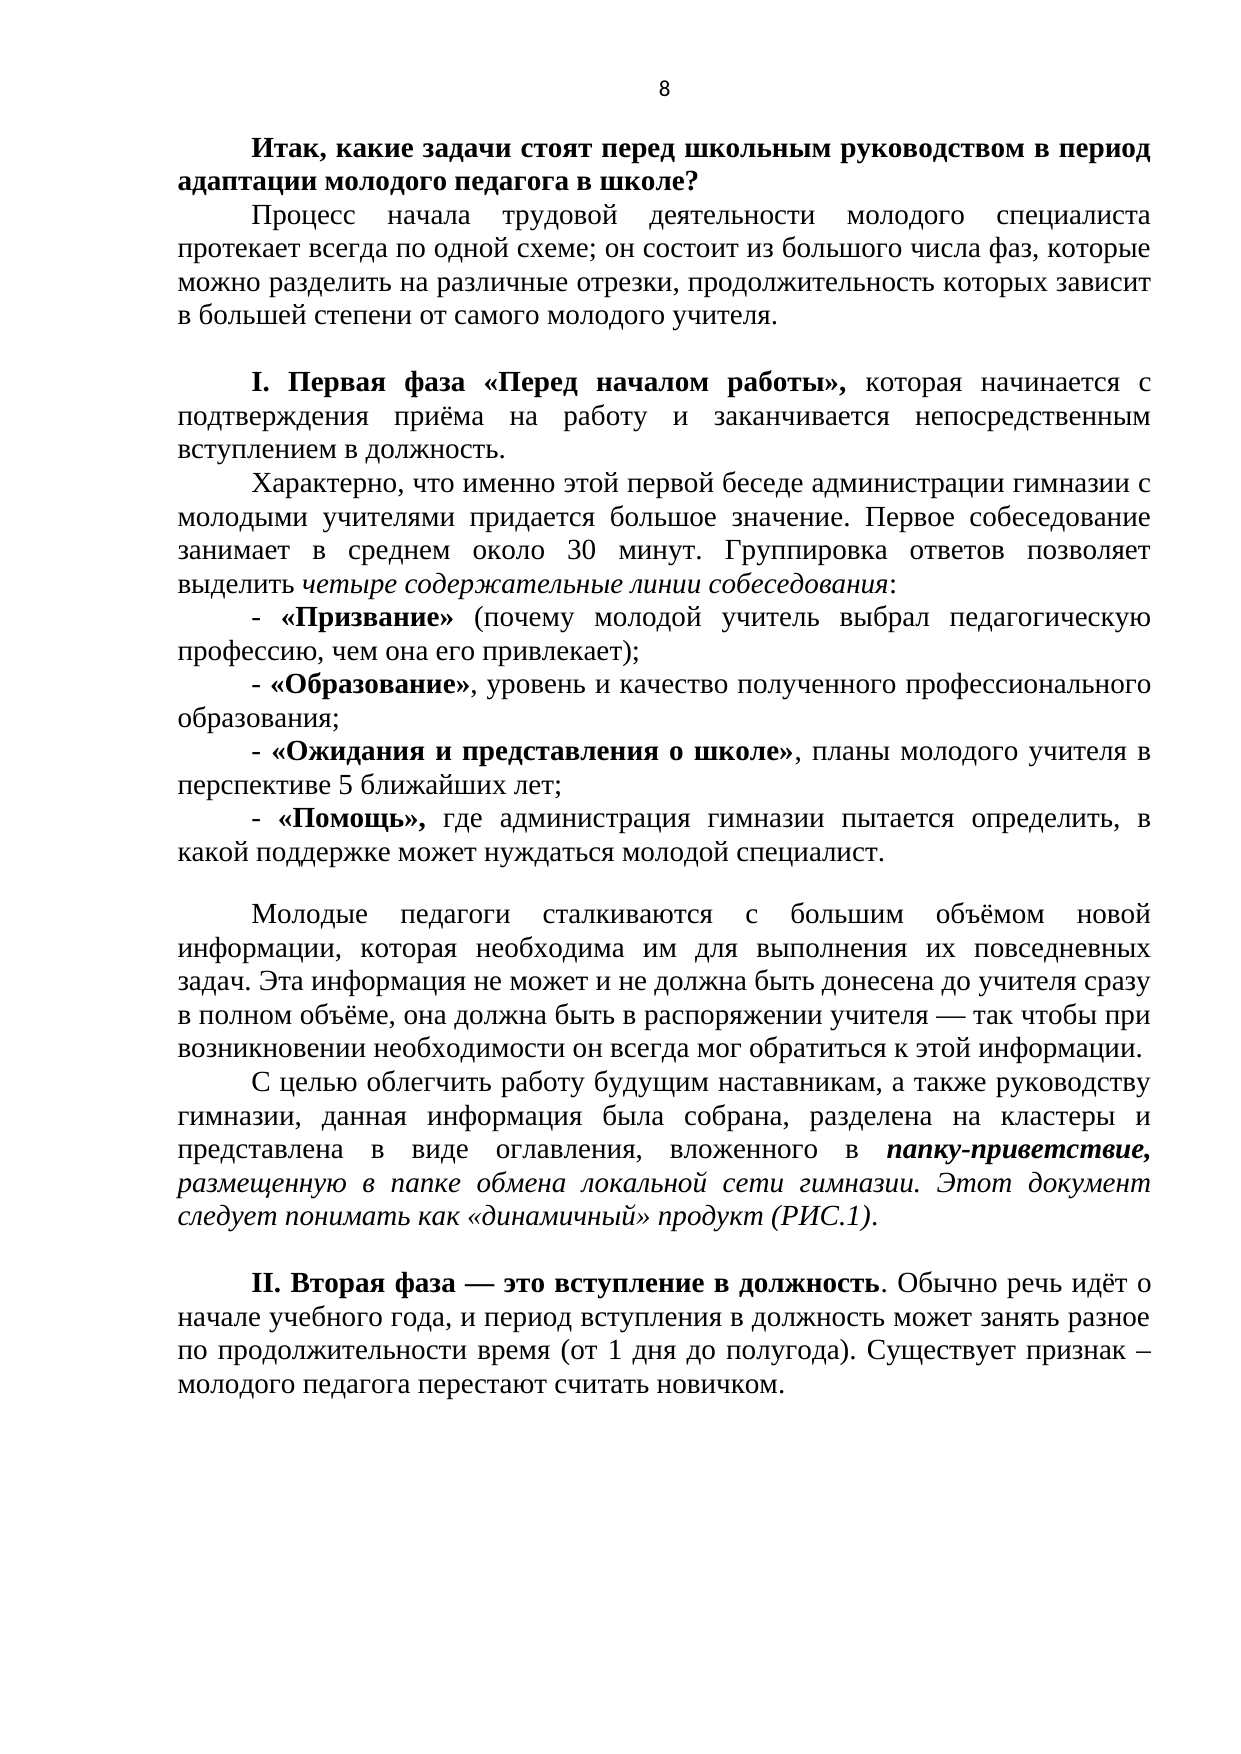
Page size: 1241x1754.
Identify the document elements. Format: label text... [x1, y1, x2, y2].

text I. Первая фаза «Перед началом работы», которая начинается с подтверждения приёма на работу и заканчивается непосредственным вступлением в должность. [177, 364, 1152, 465]
text - «Помощь», где администрация гимназии пытается определить, в какой поддержке может нуждаться молодой специалист. [177, 801, 1152, 868]
text Итак, какие задачи стоят перед школьным руководством в период адаптации молодого педагога в школе? [177, 130, 1152, 197]
text Характерно, что именно этой первой беседе администрации гимназии с молодыми учителями придается большое значение. Первое собеседование занимает в среднем около 30 минут. Группировка ответов позволяет выделить четыре содержательные линии собеседования: [177, 465, 1152, 599]
text - «Призвание» (почему молодой учитель выбрал педагогическую профессию, чем она его привлекает); [177, 599, 1152, 666]
text Молодые педагоги сталкиваются с большим объёмом новой информации, которая необходима им для выполнения их повседневных задач. Эта информация не может и не должна быть донесена до учителя сразу в полном объёме, она должна быть в распоряжении учителя — так чтобы при возникновении необходимости он всегда мог обратиться к этой информации. [177, 896, 1152, 1064]
text - «Образование», уровень и качество полученного профессионального образования; [177, 666, 1152, 733]
text С целью облегчить работу будущим наставникам, а также руководству гимназии, данная информация была собрана, разделена на кластеры и представлена в виде оглавления, вложенного в папку-приветствие, размещенную в папке обмена локальной сети гимназии. Этот документ следует понимать как «динамичный» продукт (РИС.1). [177, 1064, 1152, 1232]
text II. Вторая фаза — это вступление в должность. Обычно речь идёт о начале учебного года, и период вступления в должность может занять разное по продолжительности время (от 1 дня до полугода). Существует признак – молодого педагога перестают считать новичком. [177, 1265, 1152, 1399]
text Процесс начала трудовой деятельности молодого специалиста протекает всегда по одной схеме; он состоит из большого числа фаз, которые можно разделить на различные отрезки, продолжительность которых зависит в большей степени от самого молодого учителя. [177, 197, 1152, 331]
text - «Ожидания и представления о школе», планы молодого учителя в перспективе 5 ближайших лет; [177, 733, 1152, 801]
